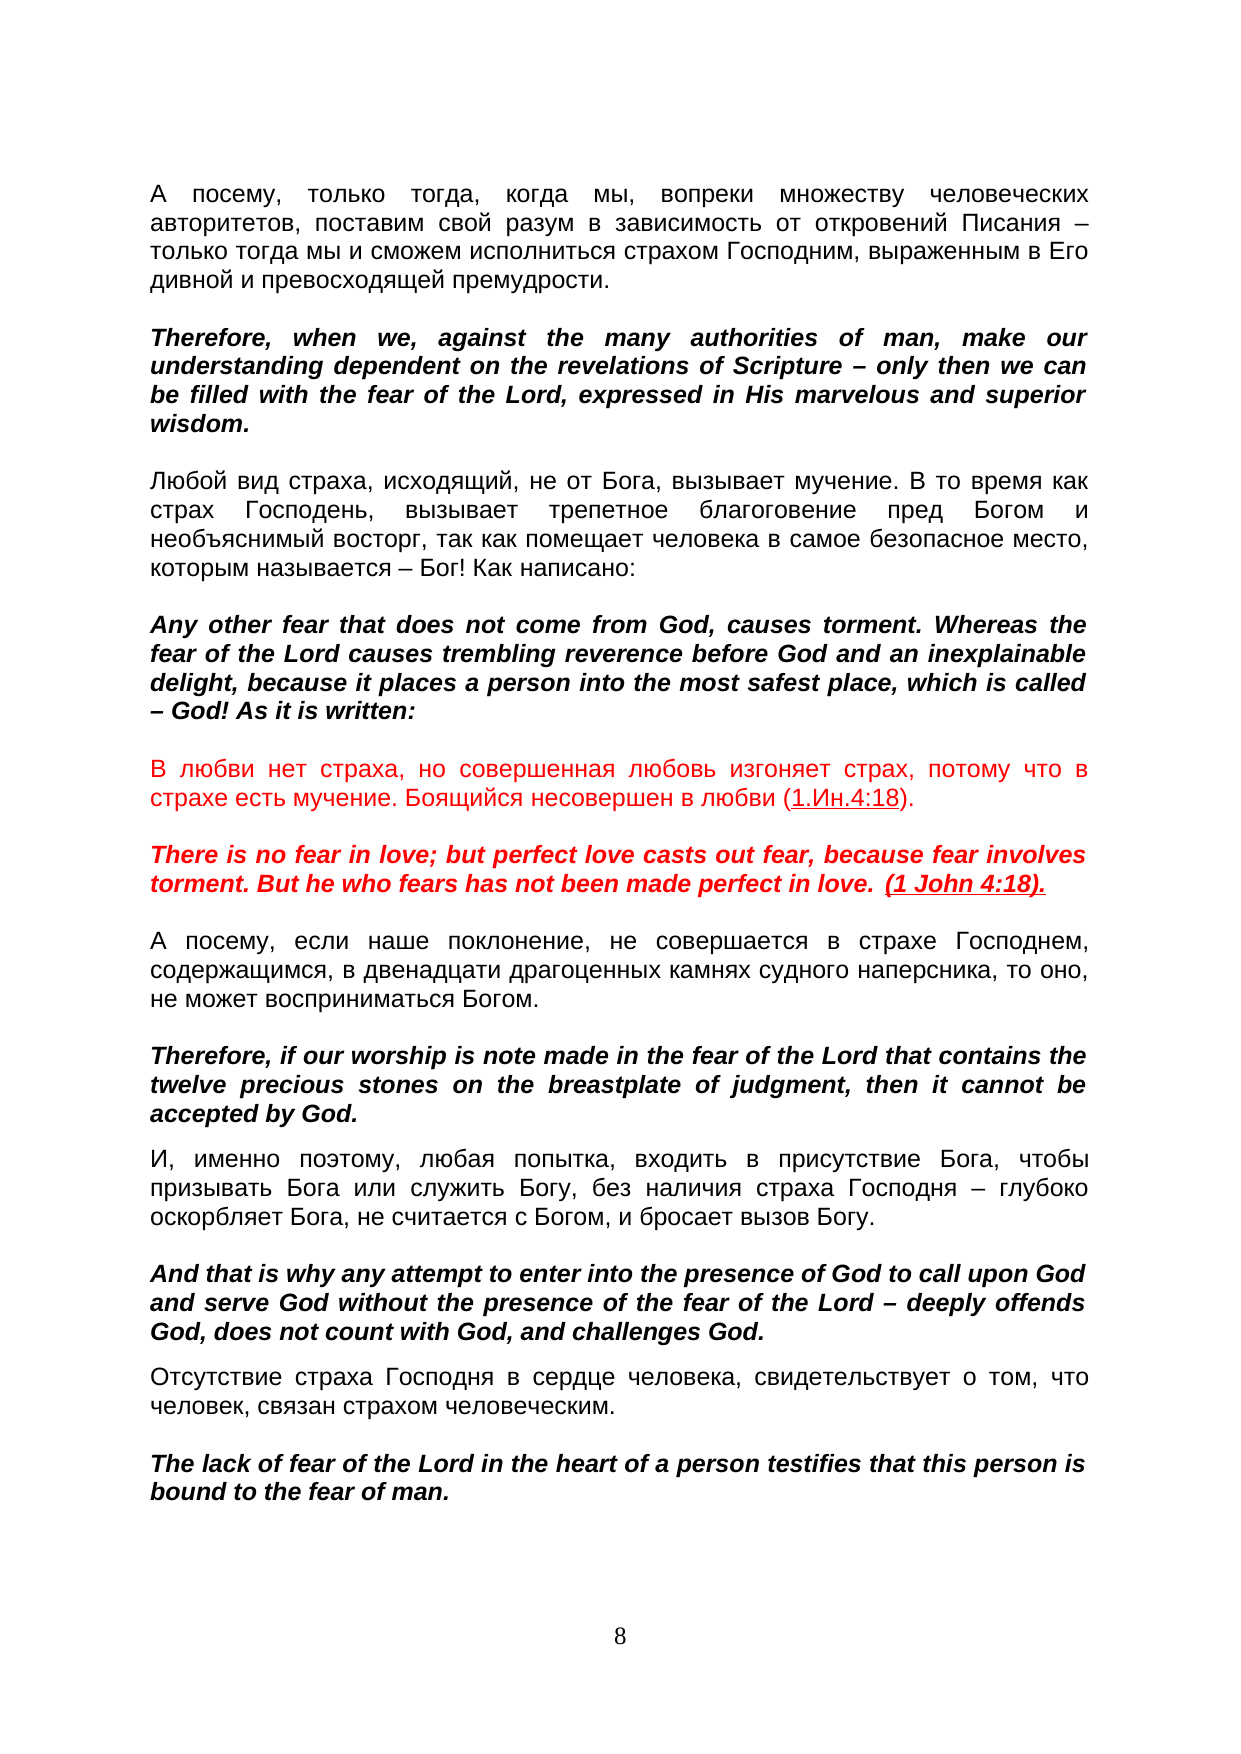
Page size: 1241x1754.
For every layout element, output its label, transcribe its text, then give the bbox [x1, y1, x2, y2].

text А посему, только тогда, когда мы, вопреки множеству человеческих авторитетов, поставим свой разум в зависимость от откровений Писания – только тогда мы и сможем исполниться страхом Господним, выраженным в Его дивной и превосходящей премудрости. [150, 179, 1090, 294]
text И, именно поэтому, любая попытка, входить в присутствие Бога, чтобы призывать Бога или служить Богу, без наличия страха Господня – глубоко оскорбляет Бога, не считается с Богом, и бросает вызов Богу. [150, 1144, 1090, 1231]
text А посему, если наше поклонение, не совершается в страхе Господнем, содержащимся, в двенадцати драгоценных камнях судного наперсника, то оно, не может восприниматься Богом. [150, 926, 1090, 1012]
text The lack of fear of the Lord in the heart of a person testifies that this person is bound to the fear of man. [150, 1448, 1090, 1506]
text Any other fear that does not come from God, causes torment. Whereas the fear of the Lord causes trembling reverence before God and an inexplainable delight, because it places a person into the most safest place, which is called – God! As it is written: [150, 610, 1090, 725]
text В любви нет страха, но совершенная любовь изгоняет страх, потому что в страхе есть мучение. Боящийся несовершен в любви (1.Ин.4:18). [150, 754, 1090, 811]
text There is no fear in love; but perfect love casts out fear, because fear involves torment. But he who fears has not been made perfect in love. (1 John 4:18). [150, 840, 1090, 897]
text Therefore, if our worship is note made in the fear of the Lord that contains the twelve precious stones on the breastplate of judgment, then it cannot be accepted by God. [150, 1041, 1090, 1127]
text Любой вид страха, исходящий, не от Бога, вызывает мучение. В то время как страх Господень, вызывает трепетное благоговение пред Богом и необъяснимый восторг, так как помещает человека в самое безопасное место, которым называется – Бог! Как написано: [150, 466, 1090, 581]
text Therefore, when we, against the many authorities of man, make our understanding dependent on the revelations of Scripture – only then we can be filled with the fear of the Lord, expressed in His marvelous and superior wisdom. [150, 322, 1090, 437]
text And that is why any attempt to enter into the presence of God to call upon God and serve God without the presence of the fear of the Lord – deeply offends God, does not count with God, and challenges God. [150, 1259, 1090, 1346]
text Отсутствие страха Господня в сердце человека, свидетельствует о том, что человек, связан страхом человеческим. [150, 1362, 1090, 1420]
